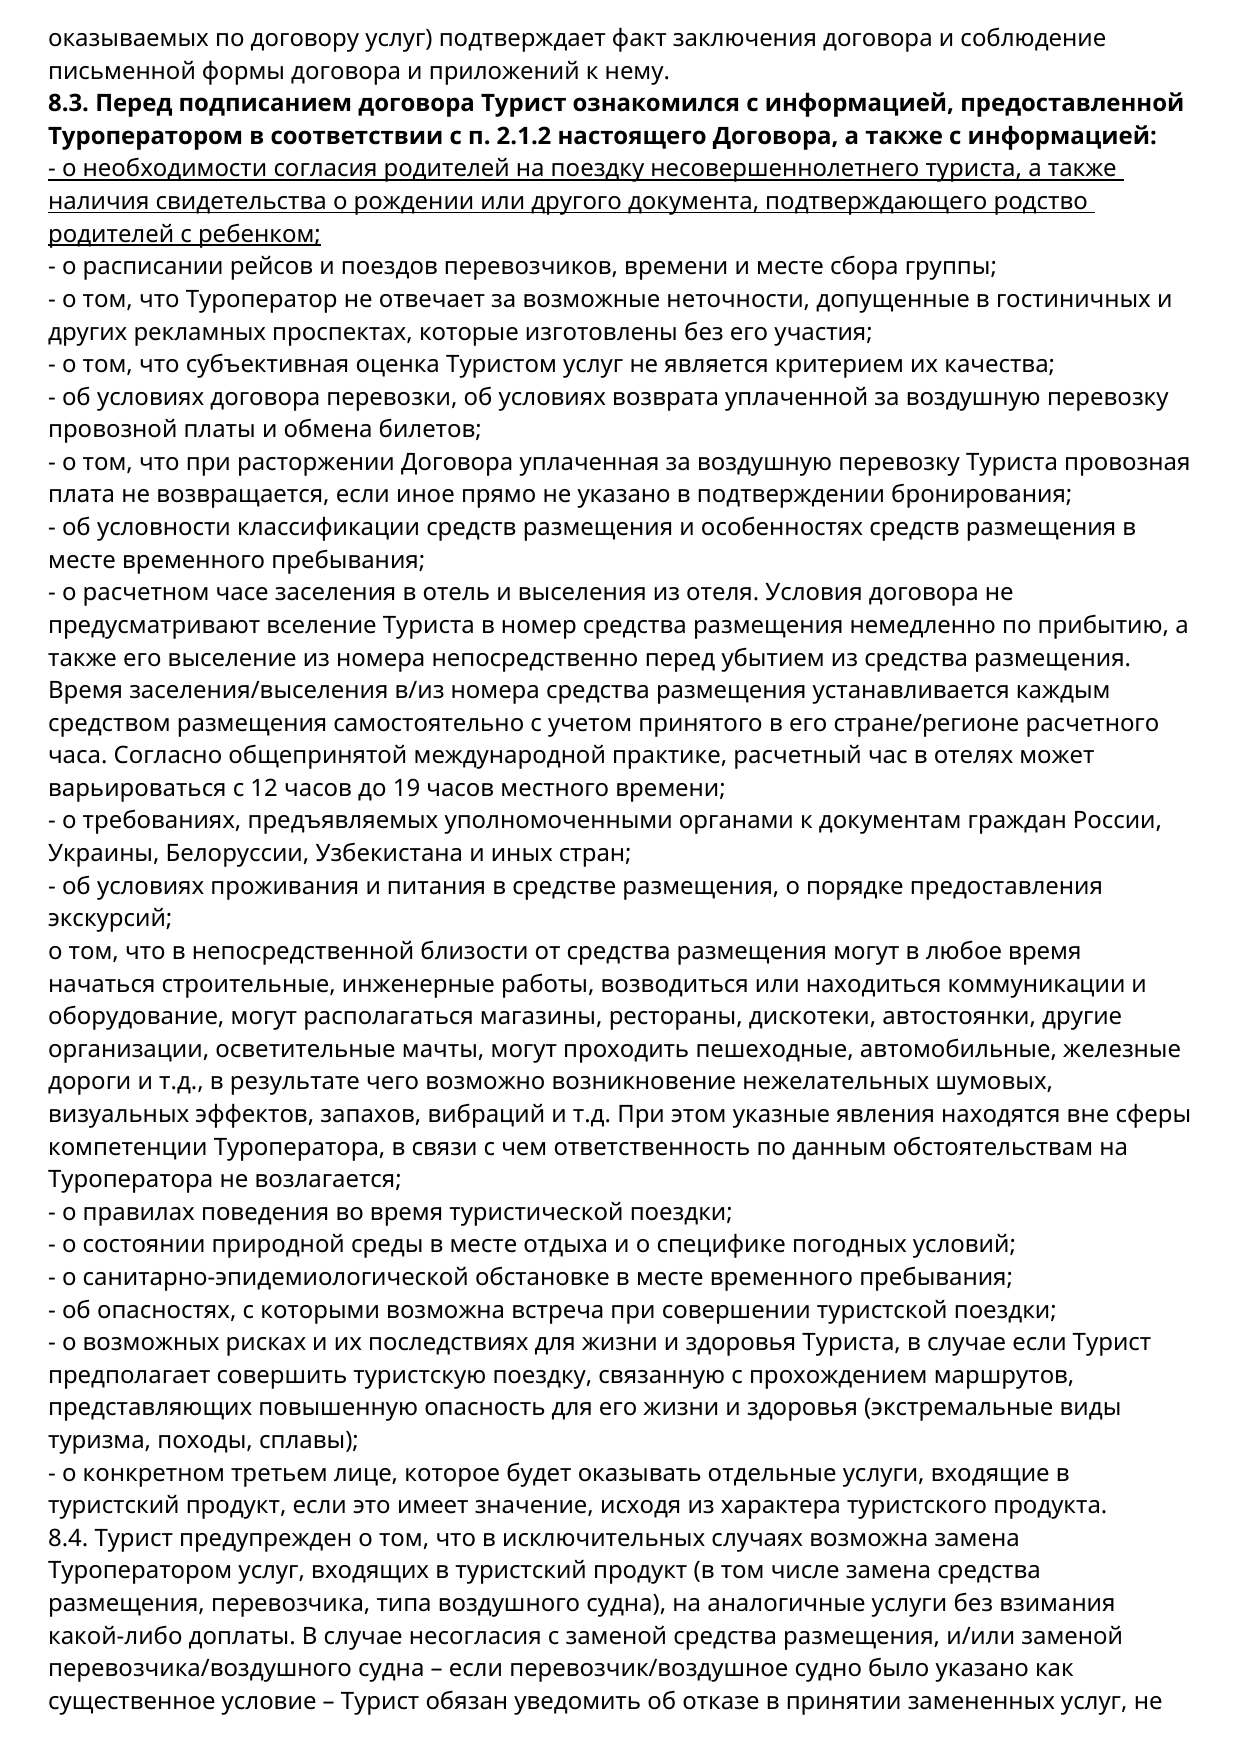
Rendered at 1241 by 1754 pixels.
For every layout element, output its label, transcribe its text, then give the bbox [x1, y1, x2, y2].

text - о том, что при расторжении Договора уплаченная за воздушную перевозку Туриста провозная плата не возвращается, если иное прямо не указано в подтверждении бронирования; [48, 445, 1192, 510]
text - о необходимости согласия родителей на поездку несовершеннолетнего туриста, а также наличия свидетельства о рождении или другого документа, подтверждающего родство родителей с ребенком; [48, 151, 1192, 249]
text - об опасностях, с которыми возможна встреча при совершении туристской поездки; [48, 1292, 1192, 1325]
text - о конкретном третьем лице, которое будет оказывать отдельные услуги, входящие в туристский продукт, если это имеет значение, исходя из характера туристского продукта. [48, 1455, 1192, 1521]
text 8.3. Перед подписанием договора Турист ознакомился с информацией, предоставленной Туроператором в соответствии с п. 2.1.2 настоящего Договора, а также с информацией: [48, 86, 1192, 151]
text - о том, что Туроператор не отвечает за возможные неточности, допущенные в гостиничных и других рекламных проспектах, которые изготовлены без его участия; [48, 282, 1192, 347]
text - об условиях проживания и питания в средстве размещения, о порядке предоставления экскурсий; [48, 868, 1192, 934]
text - об условиях договора перевозки, об условиях возврата уплаченной за воздушную перевозку провозной платы и обмена билетов; [48, 379, 1192, 445]
text - об условности классификации средств размещения и особенностях средств размещения в месте временного пребывания; [48, 510, 1192, 575]
text - о расписании рейсов и поездов перевозчиков, времени и месте сбора группы; [48, 249, 1192, 282]
text - о состоянии природной среды в месте отдыха и о специфике погодных условий; [48, 1227, 1192, 1260]
text - о возможных рисках и их последствиях для жизни и здоровья Туриста, в случае если Турист предполагает совершить туристскую поездку, связанную с прохождением маршрутов, представляющих повышенную опасность для его жизни и здоровья (экстремальные виды туризма, походы, сплавы); [48, 1325, 1192, 1455]
text - о санитарно-эпидемиологической обстановке в месте временного пребывания; [48, 1260, 1192, 1292]
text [48, 1521, 1192, 1716]
text - о правилах поведения во время туристической поездки; [48, 1194, 1192, 1227]
text - о требованиях, предъявляемых уполномоченными органами к документам граждан России, Украины, Белоруссии, Узбекистана и иных стран; [48, 803, 1192, 868]
text о том, что в непосредственной близости от средства размещения могут в любое время начаться строительные, инженерные работы, возводиться или находиться коммуникации и оборудование, могут располагаться магазины, рестораны, дискотеки, автостоянки, другие организации, осветительные мачты, могут проходить пешеходные, автомобильные, железные дороги и т.д., в результате чего возможно возникновение нежелательных шумовых, визуальных эффектов, запахов, вибраций и т.д. При этом указные явления находятся вне сферы компетенции Туроператора, в связи с чем ответственность по данным обстоятельствам на Туроператора не возлагается; [48, 934, 1192, 1194]
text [48, 21, 1192, 86]
text - о том, что субъективная оценка Туристом услуг не является критерием их качества; [48, 347, 1192, 379]
text - о расчетном часе заселения в отель и выселения из отеля. Условия договора не предусматривают вселение Туриста в номер средства размещения немедленно по прибытию, а также его выселение из номера непосредственно перед убытием из средства размещения. Время заселения/выселения в/из номера средства размещения устанавливается каждым средством размещения самостоятельно с учетом принятого в его стране/регионе расчетного часа. Согласно общепринятой международной практике, расчетный час в отелях может варьироваться с 12 часов до 19 часов местного времени; [48, 575, 1192, 803]
